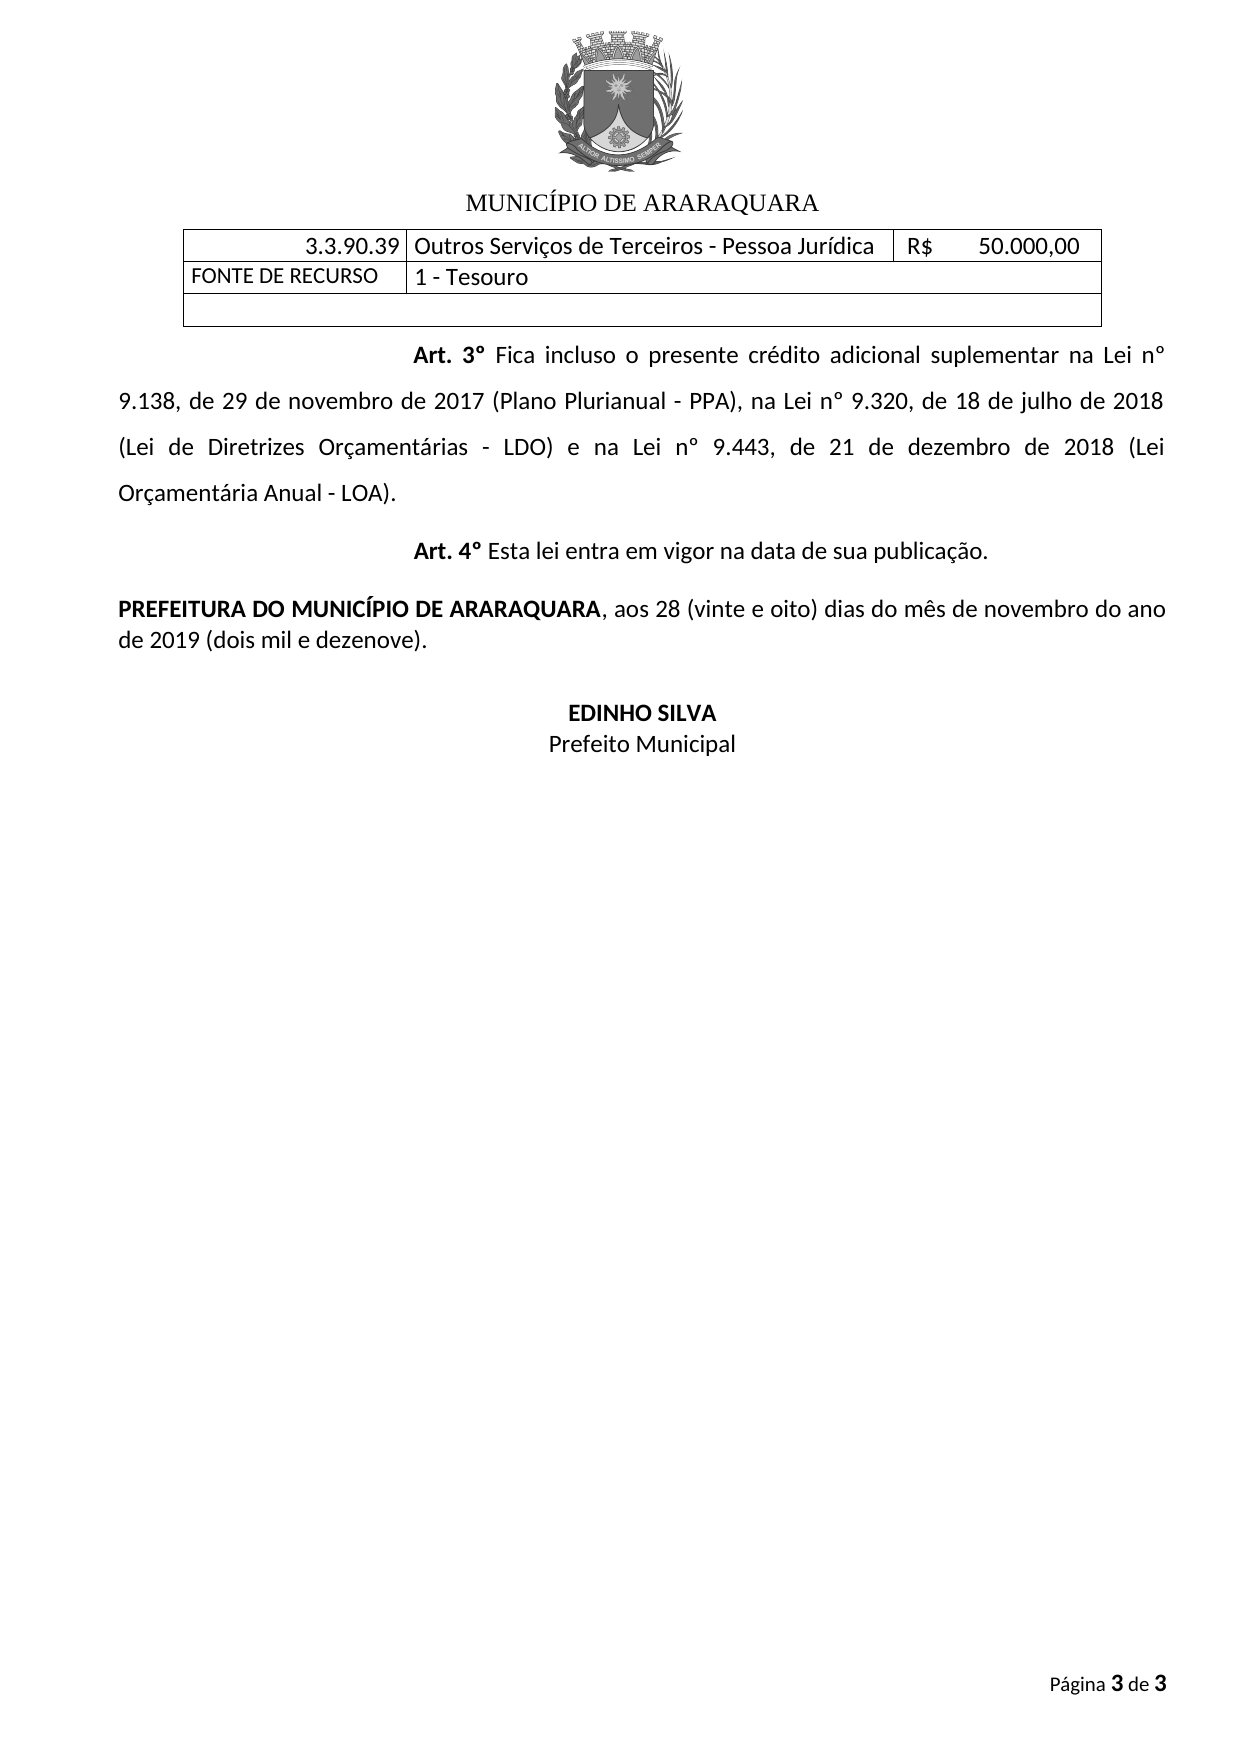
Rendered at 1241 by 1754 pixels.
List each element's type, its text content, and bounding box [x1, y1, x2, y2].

table_cell 1 - Tesouro [407, 262, 1101, 293]
table_cell Outros Serviços de Terceiros - Pessoa Jurídica [407, 230, 893, 261]
text EDINHO SILVA [118, 697, 1167, 728]
table_cell FONTE DE RECURSO [184, 262, 406, 293]
text Prefeito Municipal [118, 728, 1167, 758]
table_cell 3.3.90.39 [184, 230, 406, 261]
table_cell R$ 50.000,00 [894, 230, 1101, 261]
table_cell [184, 294, 1101, 326]
text PREFEITURA DO MUNICÍPIO DE ARARAQUARA, aos 28 (vinte e oito) dias do mês de novembro do ano de 2019 (dois mil e dezenove). [118, 593, 1167, 654]
text Art. 3º Fica incluso o presente crédito adicional suplementar na Lei nº 9.138, de 29 de novembro de 2017 (Plano Plurianual - PPA), na Lei nº 9.320, de 18 de julho de 2018 (Lei de Diretrizes Orçamentárias - LDO) e na Lei nº 9.443, de 21 de dezembro de 2018 (Lei Orçamentária Anual - LOA). [118, 340, 1167, 507]
text Art. 4º Esta lei entra em vigor na data de sua publicação. [118, 535, 1167, 566]
